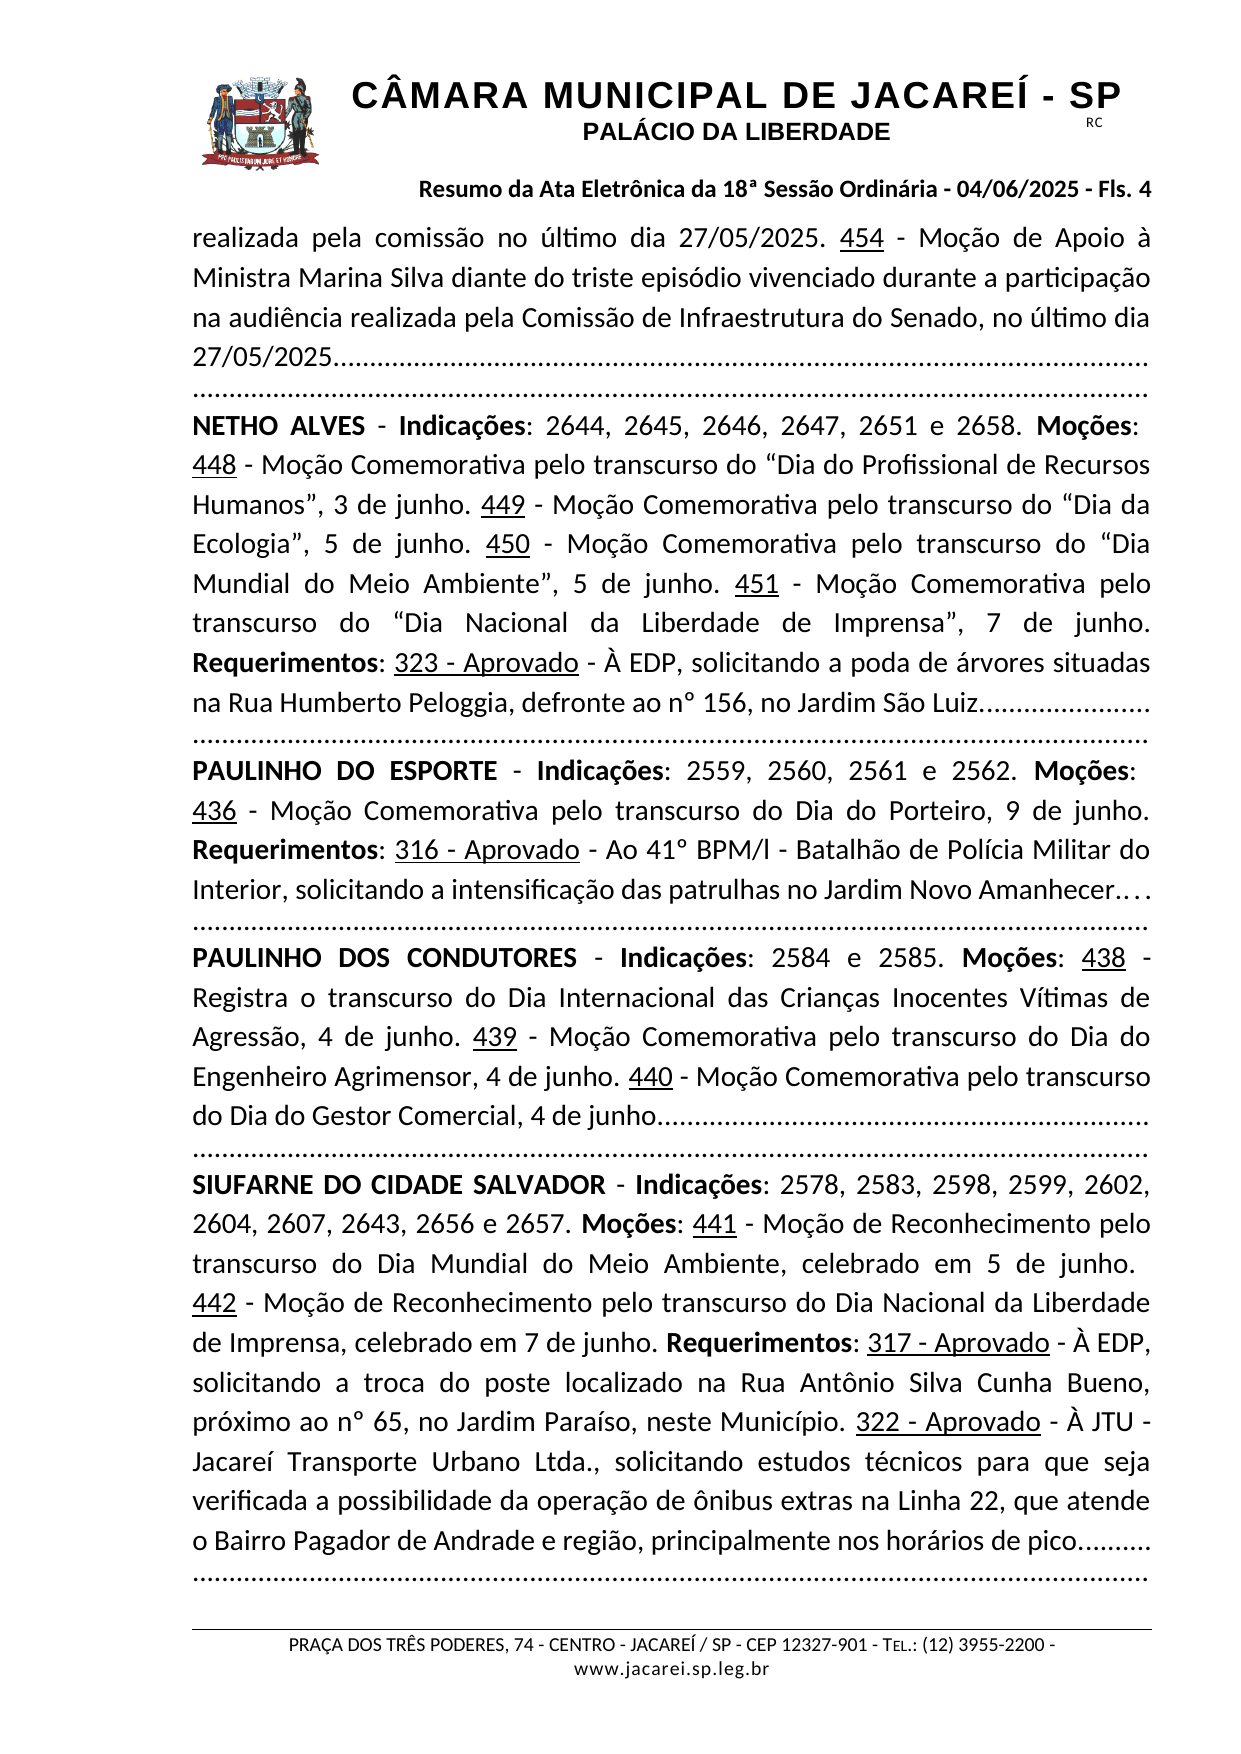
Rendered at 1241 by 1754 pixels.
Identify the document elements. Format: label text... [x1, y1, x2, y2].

text PAULINHO DOS CONDUTORES - Indicações: 2584 e 2585. Moções: 438 - Registra o transcurso do Dia Internacional das Crianças Inocentes Vítimas de Agressão, 4 de junho. 439 - Moção Comemorativa pelo transcurso do Dia do Engenheiro Agrimensor, 4 de junho. 440 - Moção Comemorativa pelo transcurso do Dia do Gestor Comercial, 4 de junho. [192, 936, 1152, 1134]
text PAULINHO DO ESPORTE - Indicações: 2559, 2560, 2561 e 2562. Moções: 436 - Moção Comemorativa pelo transcurso do Dia do Porteiro, 9 de junho. Requerimentos: 316 - Aprovado - Ao 41º BPM/l - Batalhão de Polícia Militar do Interior, solicitando a intensificação das patrulhas no Jardim Novo Amanhecer. [192, 749, 1152, 907]
text NETHO ALVES - Indicações: 2644, 2645, 2646, 2647, 2651 e 2658. Moções: 448 - Moção Comemorativa pelo transcurso do “Dia do Profissional de Recursos Humanos”, 3 de junho. 449 - Moção Comemorativa pelo transcurso do “Dia da Ecologia”, 5 de junho. 450 - Moção Comemorativa pelo transcurso do “Dia Mundial do Meio Ambiente”, 5 de junho. 451 - Moção Comemorativa pelo transcurso do “Dia Nacional da Liberdade de Imprensa”, 7 de junho. Requerimentos: 323 - Aprovado - À EDP, solicitando a poda de árvores situadas na Rua Humberto Peloggia, defronte ao nº 156, no Jardim São Luiz. [192, 403, 1152, 720]
picture [201, 76, 320, 171]
text SIUFARNE DO CIDADE SALVADOR - Indicações: 2578, 2583, 2598, 2599, 2602, 2604, 2607, 2643, 2656 e 2657. Moções: 441 - Moção de Reconhecimento pelo transcurso do Dia Mundial do Meio Ambiente, celebrado em 5 de junho. 442 - Moção de Reconhecimento pelo transcurso do Dia Nacional da Liberdade de Imprensa, celebrado em 7 de junho. Requerimentos: 317 - Aprovado - À EDP, solicitando a troca do poste localizado na Rua Antônio Silva Cunha Bueno, próximo ao nº 65, no Jardim Paraíso, neste Município. 322 - Aprovado - À JTU - Jacareí Transporte Urbano Ltda., solicitando estudos técnicos para que seja verificada a possibilidade da operação de ônibus extras na Linha 22, que atende o Bairro Pagador de Andrade e região, principalmente nos horários de pico. [192, 1162, 1152, 1558]
